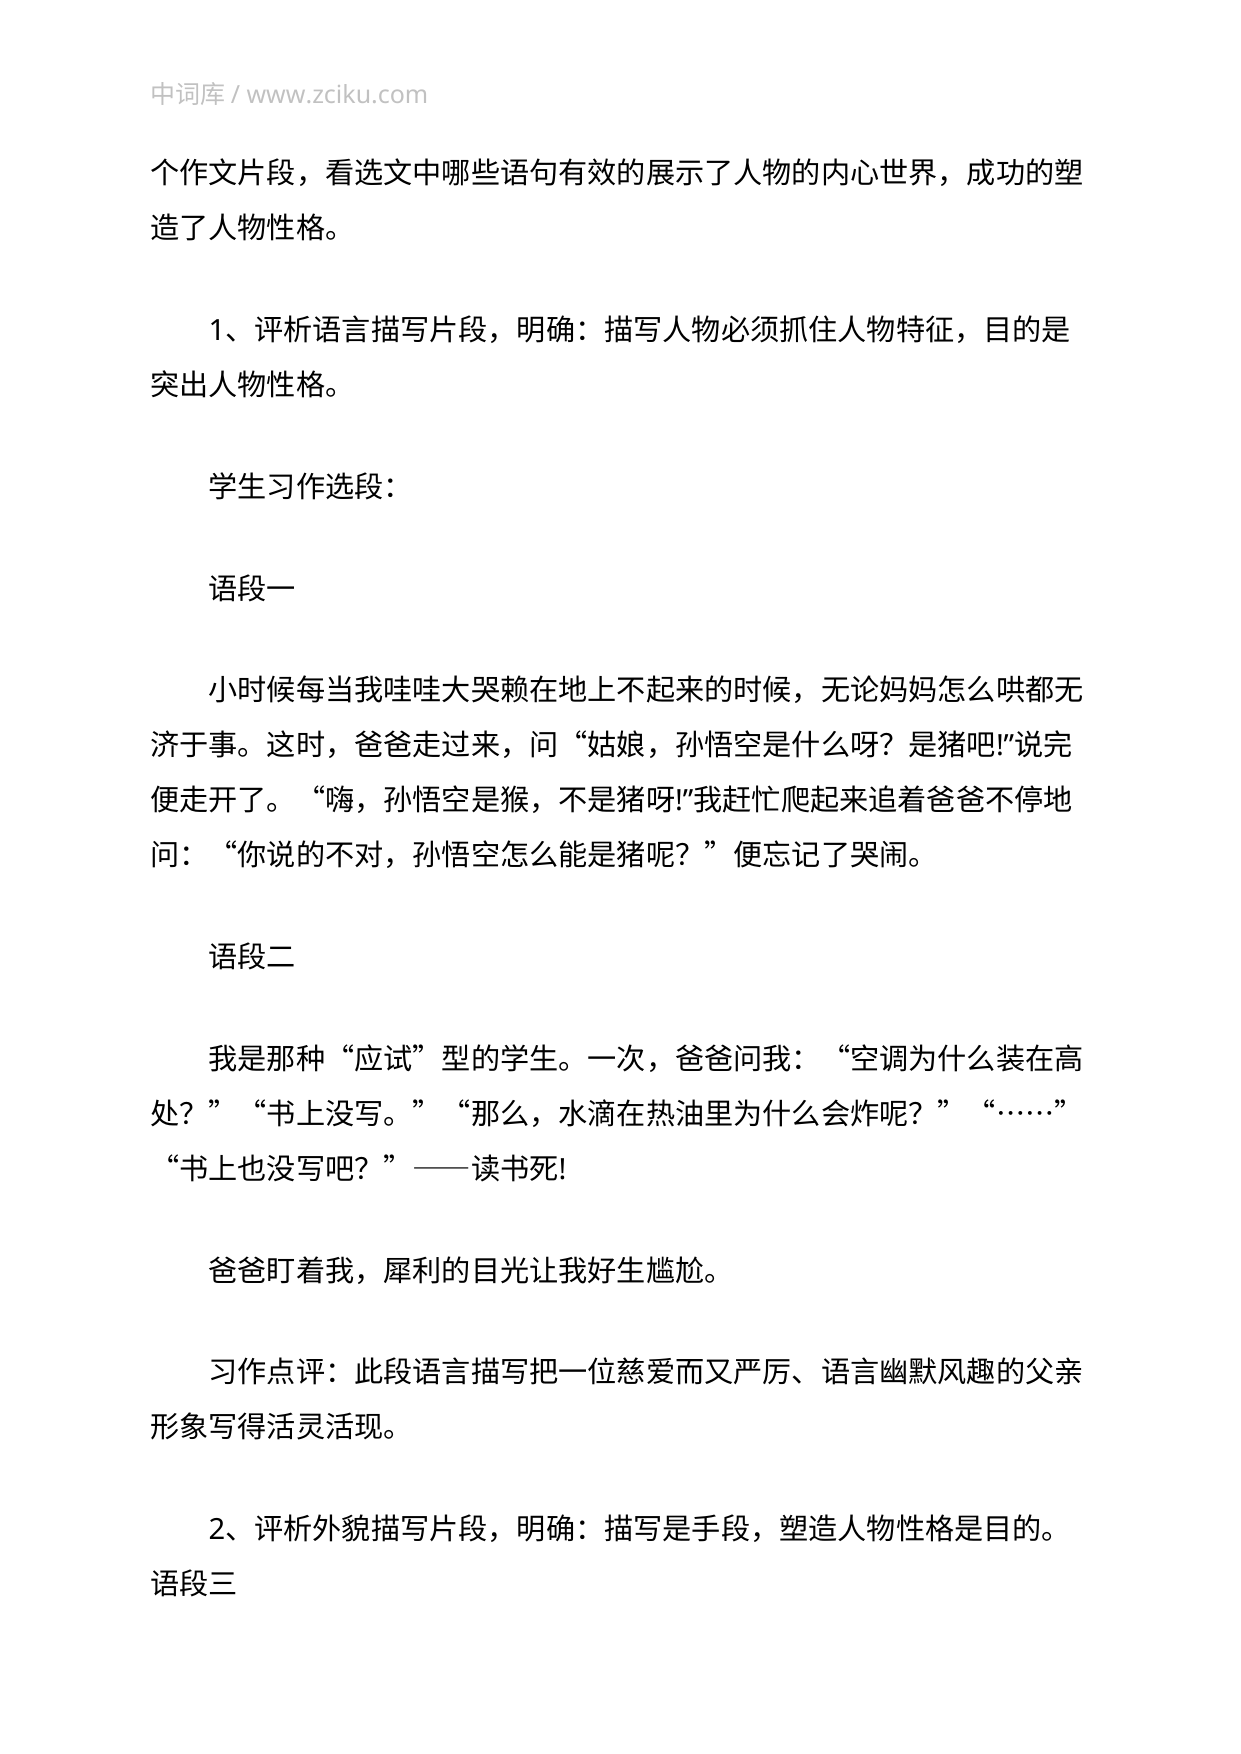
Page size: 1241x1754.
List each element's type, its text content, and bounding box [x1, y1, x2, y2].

text 习作点评：此段语言描写把一位慈爱而又严厉、语言幽默风趣的父亲形象写得活灵活现。 [150, 1349, 1090, 1446]
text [150, 150, 1090, 247]
text 语段二 [150, 934, 1090, 976]
text 1、评析语言描写片段，明确：描写人物必须抓住人物特征，目的是突出人物性格。 [150, 307, 1090, 404]
text 学生习作选段： [150, 463, 1090, 506]
text 2、评析外貌描写片段，明确：描写是手段，塑造人物性格是目的。语段三 [150, 1506, 1090, 1603]
text 语段一 [150, 565, 1090, 607]
text 我是那种“应试”型的学生。一次，爸爸问我：“空调为什么装在高处？”“书上没写。”“那么，水滴在热油里为什么会炸呢？”“……”“书上也没写吧？”——读书死! [150, 1035, 1090, 1188]
text 爸爸盯着我，犀利的目光让我好生尴尬。 [150, 1247, 1090, 1289]
text 小时候每当我哇哇大哭赖在地上不起来的时候，无论妈妈怎么哄都无济于事。这时，爸爸走过来，问“姑娘，孙悟空是什么呀？是猪吧!”说完便走开了。“嗨，孙悟空是猴，不是猪呀!”我赶忙爬起来追着爸爸不停地问：“你说的不对，孙悟空怎么能是猪呢？”便忘记了哭闹。 [150, 667, 1090, 874]
